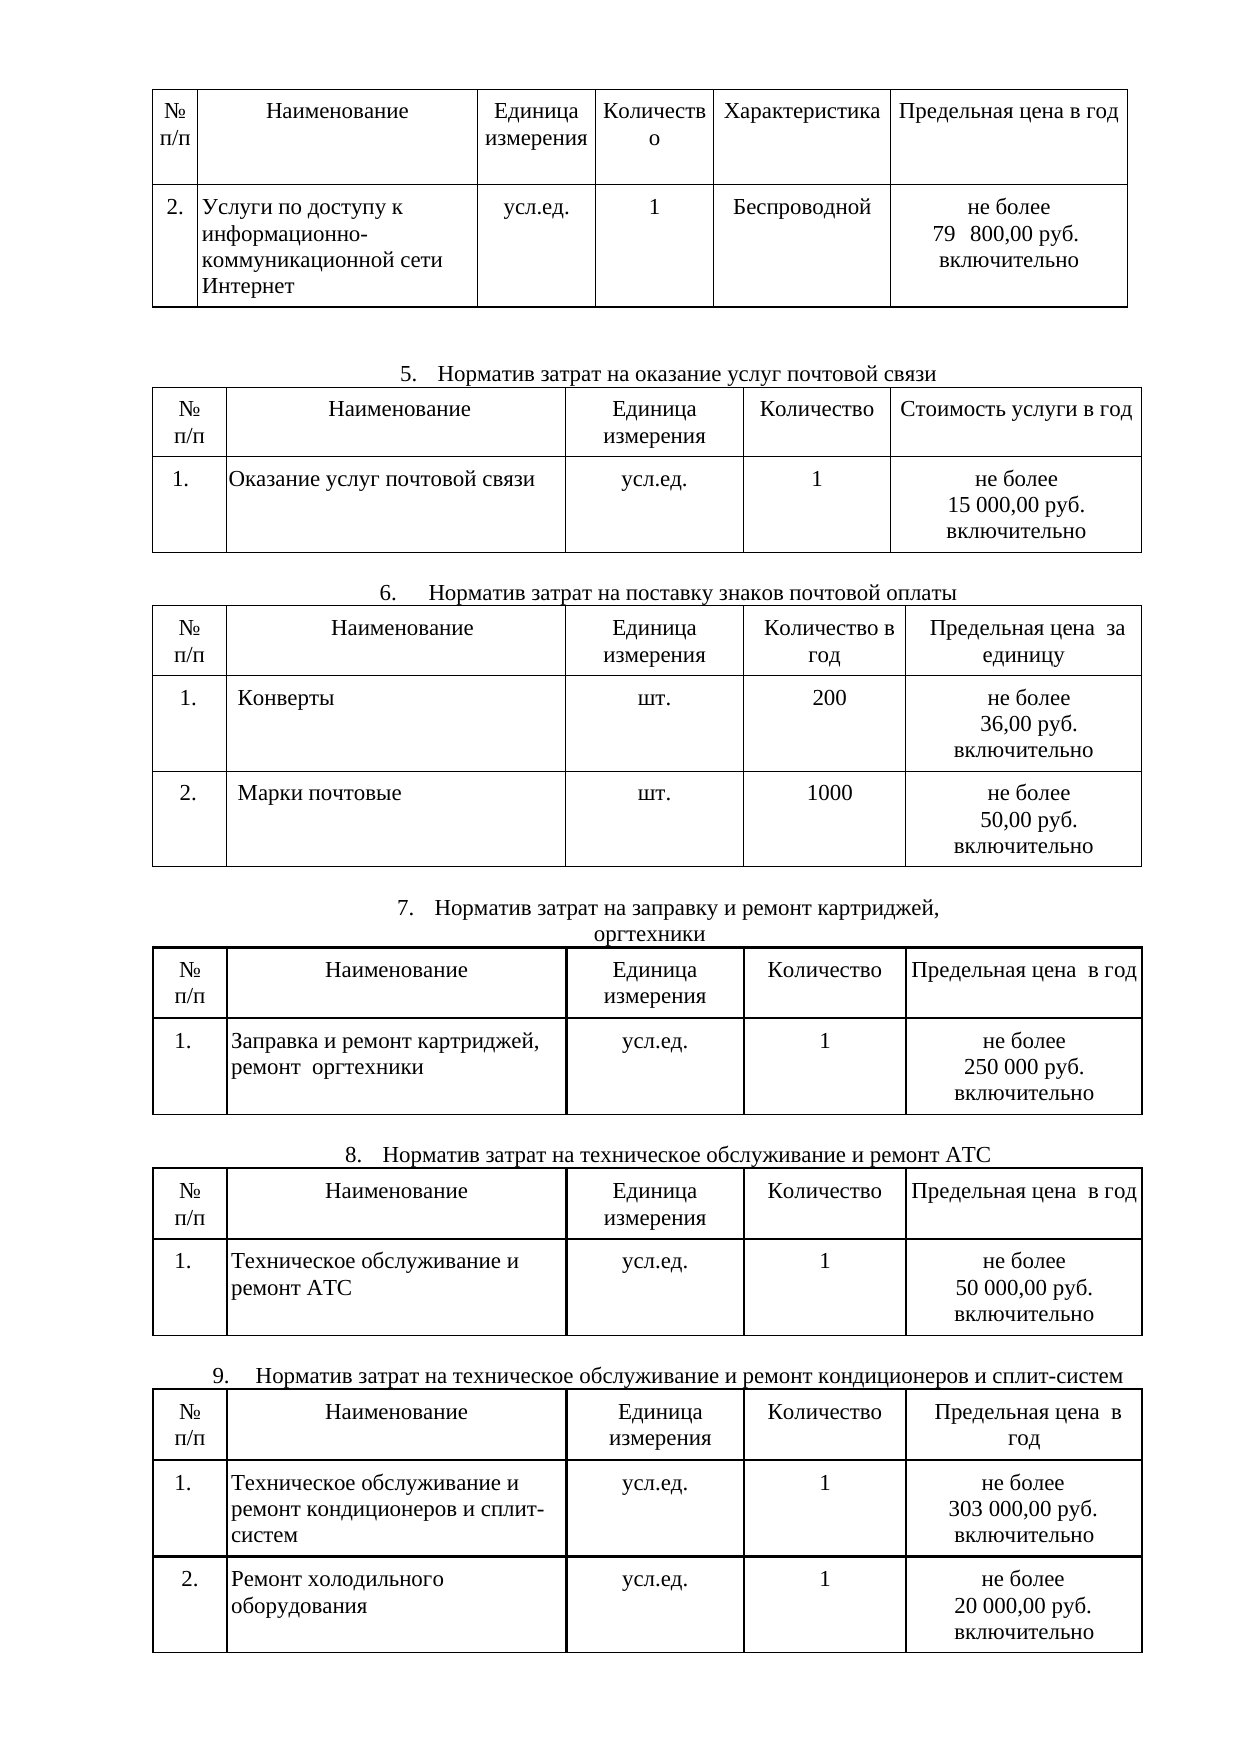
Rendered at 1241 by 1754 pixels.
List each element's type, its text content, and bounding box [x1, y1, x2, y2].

table_header Стоимость услуги в год [891, 388, 1141, 456]
table_cell Конверты [227, 676, 565, 771]
table_header Наименование [227, 606, 565, 675]
table_cell 1. [154, 1019, 226, 1113]
table_header Количество [745, 949, 905, 1017]
table_cell 1 [596, 185, 713, 306]
table_cell 1 [745, 1558, 905, 1652]
table_header Предельная цена в год [907, 949, 1141, 1017]
table_cell 2. [153, 772, 226, 866]
table_cell усл.ед. [478, 185, 595, 306]
table_header № п/п [153, 606, 226, 675]
table_cell 1 [745, 1461, 905, 1555]
text оргтехники [148, 920, 1152, 946]
table_header Предельная цена за единицу [906, 606, 1141, 675]
list Норматив затрат на техническое обслуживание и ремонт кондиционеров и сплит-систем [185, 1362, 1152, 1388]
table_header Наименование [227, 388, 565, 456]
table_header Наименование [198, 90, 477, 184]
table_cell не более 50 000,00 руб. включительно [907, 1240, 1141, 1334]
table_header Единица измерения [478, 90, 595, 184]
table_cell 1 [745, 1240, 905, 1334]
table_cell Оказание услуг почтовой связи [227, 457, 565, 552]
table_cell Техническое обслуживание и ремонт кондиционеров и сплит-систем [228, 1461, 565, 1555]
table_cell не более 303 000,00 руб. включительно [907, 1461, 1141, 1555]
table_cell не более 36,00 руб. включительно [906, 676, 1141, 771]
table_header № п/п [153, 388, 226, 456]
table_cell усл.ед. [568, 1019, 743, 1113]
table_cell 1 [745, 1019, 905, 1113]
table_cell усл.ед. [568, 1558, 743, 1652]
table_header Наименование [228, 1169, 565, 1238]
table_header № п/п [153, 90, 197, 184]
table_cell 2. [154, 1558, 226, 1652]
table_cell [198, 185, 477, 306]
table_header Единица измерения [568, 949, 743, 1017]
table_cell не более 15 000,00 руб. включительно [891, 457, 1141, 552]
table_header Характеристика [714, 90, 890, 184]
list Норматив затрат на поставку знаков почтовой оплаты [185, 579, 1152, 605]
table_cell Заправка и ремонт картриджей, ремонт оргтехники [228, 1019, 565, 1113]
list Норматив затрат на заправку и ремонт картриджей, [185, 894, 1152, 920]
table_header № п/п [154, 1169, 226, 1238]
table_header Количество [596, 90, 713, 184]
table_cell шт. [566, 676, 743, 771]
table_header Наименование [228, 949, 565, 1017]
table_cell Ремонт холодильного оборудования [228, 1558, 565, 1652]
table_cell 200 [744, 676, 905, 771]
table_cell 1. [154, 1240, 226, 1334]
table_header Предельная цена в год [891, 90, 1127, 184]
table_cell 2. [153, 185, 197, 306]
table_header Количество в год [744, 606, 905, 675]
table_cell усл.ед. [568, 1240, 743, 1334]
table_cell 1 [744, 457, 890, 552]
table_cell Техническое обслуживание и ремонт АТС [228, 1240, 565, 1334]
list Норматив затрат на техническое обслуживание и ремонт АТС [185, 1141, 1152, 1167]
table_cell 1. [154, 1461, 226, 1555]
table_cell Марки почтовые [227, 772, 565, 866]
table_header Единица измерения [568, 1169, 743, 1238]
table_header Наименование [228, 1390, 565, 1459]
table_cell шт. [566, 772, 743, 866]
table_header Количество [745, 1169, 905, 1238]
table_header Предельная цена в год [907, 1390, 1141, 1459]
table_header Предельная цена в год [907, 1169, 1141, 1238]
table_header Количество [744, 388, 890, 456]
table_cell не более 20 000,00 руб. включительно [907, 1558, 1141, 1652]
table_cell усл.ед. [566, 457, 743, 552]
table_header Единица измерения [566, 606, 743, 675]
table_header № п/п [154, 949, 226, 1017]
table_cell 1000 [744, 772, 905, 866]
table_cell не более 250 000 руб. включительно [907, 1019, 1141, 1113]
table_cell не более 50,00 руб. включительно [906, 772, 1141, 866]
table_header Единица измерения [566, 388, 743, 456]
list Норматив затрат на оказание услуг почтовой связи [185, 360, 1152, 387]
table_header Количество [745, 1390, 905, 1459]
table_cell усл.ед. [568, 1461, 743, 1555]
table_header Единица измерения [568, 1390, 743, 1459]
table_cell не более 800,00 руб. включительно [891, 185, 1127, 306]
table_cell 1. [153, 457, 226, 552]
table_header № п/п [154, 1390, 226, 1459]
table_cell 1. [153, 676, 226, 771]
table_cell Беспроводной [714, 185, 890, 306]
